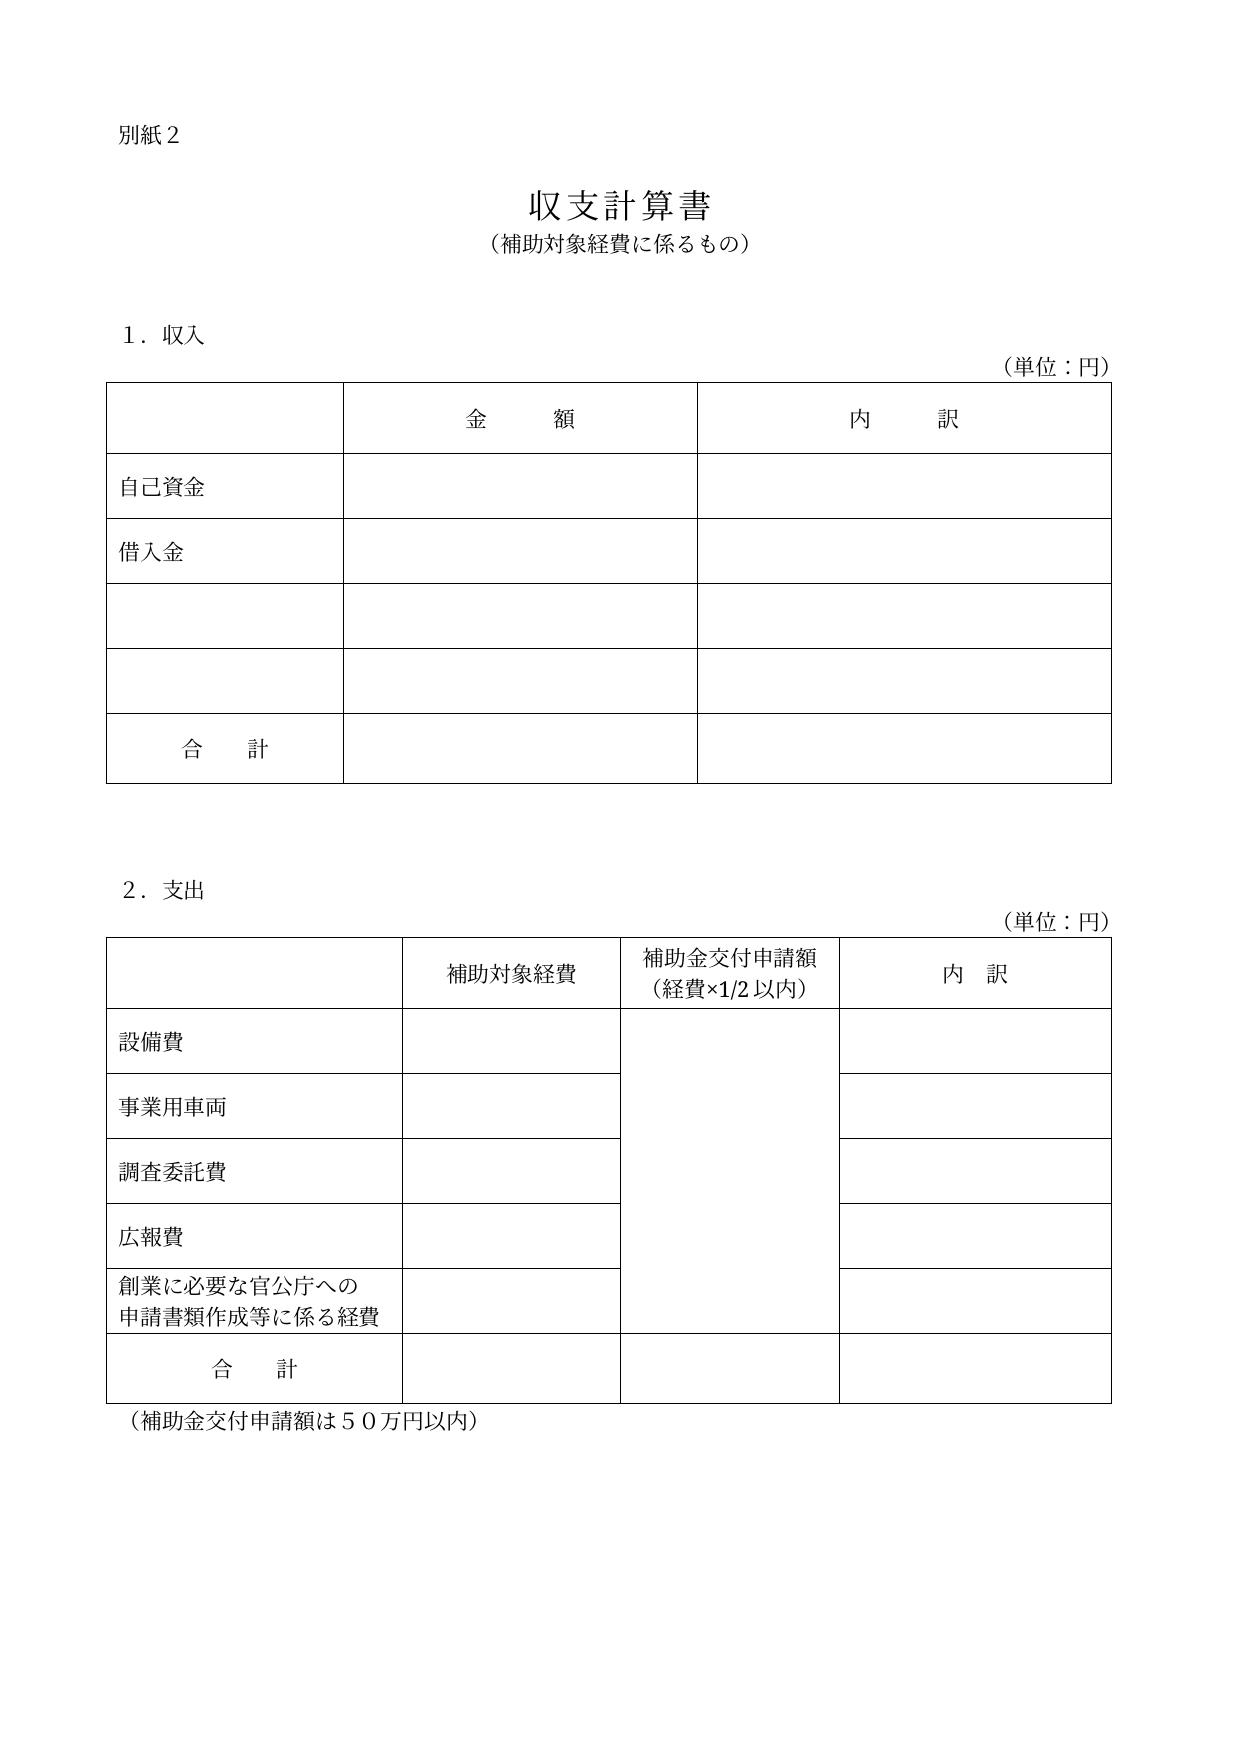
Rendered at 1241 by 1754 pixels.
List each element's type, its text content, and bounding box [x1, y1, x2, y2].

table_cell 広報費 [107, 1204, 402, 1267]
table_cell 自己資金 [107, 454, 343, 517]
table_cell [621, 1334, 839, 1403]
table_cell [403, 1074, 620, 1137]
text １．収入 [118, 319, 1122, 350]
table_cell [840, 1269, 1111, 1332]
table_cell [840, 1009, 1111, 1072]
table_header 内 訳 [698, 383, 1111, 452]
text （補助対象経費に係るもの） [118, 228, 1122, 259]
table_cell [403, 1204, 620, 1267]
table_cell [344, 454, 697, 517]
table_header [107, 938, 402, 1007]
table_cell 調査委託費 [107, 1139, 402, 1202]
table_cell [107, 584, 343, 647]
text （単位：円） [118, 350, 1122, 382]
table_cell [403, 1334, 620, 1403]
table_cell [107, 649, 343, 712]
table_cell 合 計 [107, 714, 343, 783]
table_cell [344, 584, 697, 647]
table_cell [403, 1009, 620, 1072]
table_cell [840, 1334, 1111, 1403]
table_cell [840, 1139, 1111, 1202]
table_cell 事業用車両 [107, 1074, 402, 1137]
table_cell [698, 584, 1111, 647]
table_header 内 訳 [840, 938, 1111, 1007]
text ２．支出 [118, 874, 1122, 905]
table_header 金 額 [344, 383, 697, 452]
table_header 補助金交付申請額 （経費×1/2以内） [621, 938, 839, 1007]
table_cell [344, 519, 697, 582]
table_header 補助対象経費 [403, 938, 620, 1007]
text （補助金交付申請額は５０万円以内） [118, 1404, 1122, 1436]
table_cell [621, 1009, 839, 1332]
table_cell [840, 1074, 1111, 1137]
table_cell 合 計 [107, 1334, 402, 1403]
table_cell [698, 454, 1111, 517]
table_cell [403, 1269, 620, 1332]
table_cell [344, 714, 697, 783]
table_cell [344, 649, 697, 712]
table_cell [698, 519, 1111, 582]
table_cell [403, 1139, 620, 1202]
table_cell [840, 1204, 1111, 1267]
text （単位：円） [118, 905, 1122, 937]
table_cell 創業に必要な官公庁への 申請書類作成等に係る経費 [107, 1269, 402, 1332]
table_cell [698, 649, 1111, 712]
table_cell 設備費 [107, 1009, 402, 1072]
text 収支計算書 [118, 180, 1122, 228]
table_cell 借入金 [107, 519, 343, 582]
table_header [107, 383, 343, 452]
table_cell [698, 714, 1111, 783]
text 別紙２ [118, 118, 1122, 150]
